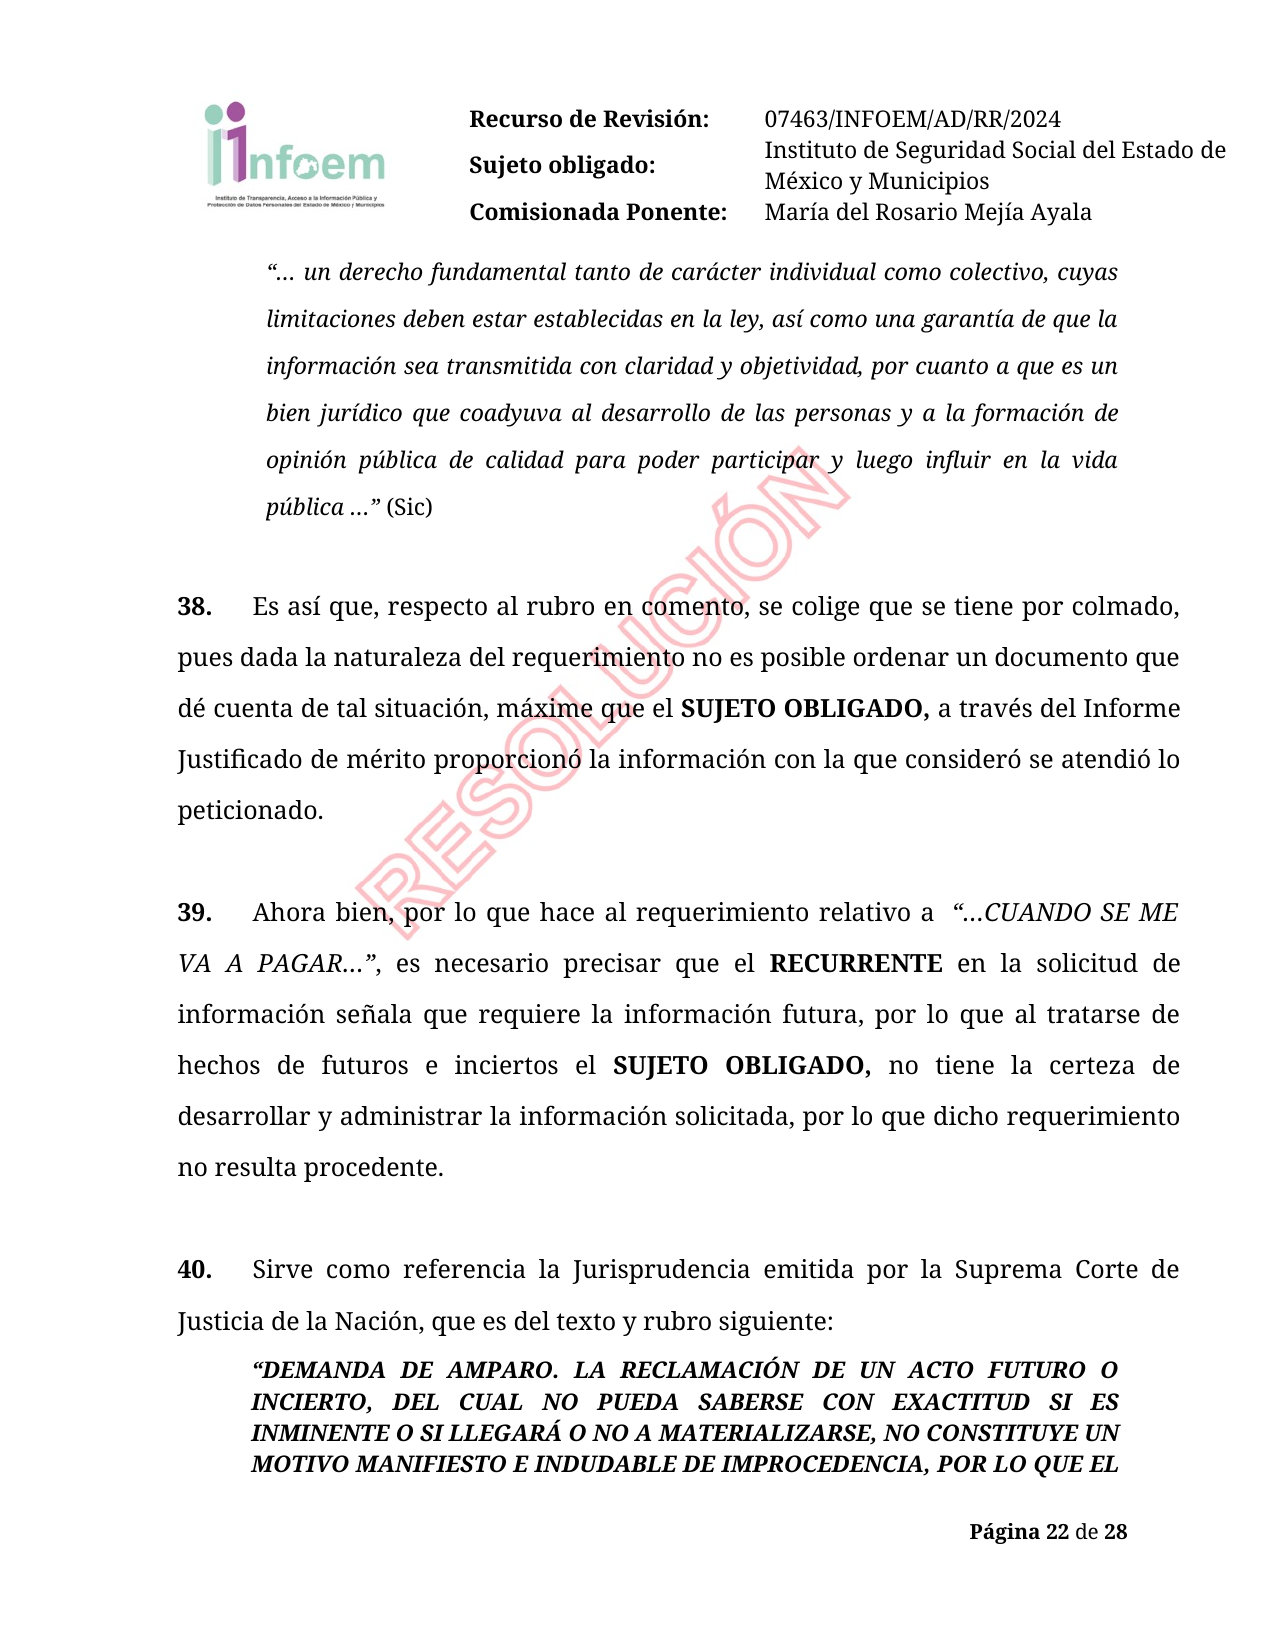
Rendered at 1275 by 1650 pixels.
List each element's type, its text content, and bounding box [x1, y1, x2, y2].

text “… un derecho fundamental tanto de carácter individual como colectivo, cuyas limitaciones deben estar establecidas en la ley, así como una garantía de que la información sea transmitida con claridad y objetividad, por cuanto a que es un bien jurídico que coadyuva al desarrollo de las personas y a la formación de opinión pública de calidad para poder participar y luego influir en la vida pública …” (Sic) [266, 256, 1122, 522]
list Es así que, respecto al rubro en comento, se colige que se tiene por colmado, pues dada la naturaleza del requerimiento no es posible ordenar un documento que dé cuenta de tal situación, máxime que el SUJETO OBLIGADO, a través del Informe Justificado de mérito proporcionó la información con la que consideró se atendió lo peticionado. [177, 589, 1181, 827]
list Sirve como referencia la Jurisprudencia emitida por la Suprema Corte de Justicia de la Nación, que es del texto y rubro siguiente: [177, 1252, 1181, 1337]
picture [115, 56, 1066, 1294]
list Ahora bien, por lo que hace al requerimiento relativo a “…CUANDO SE ME VA A PAGAR…”, es necesario precisar que el RECURRENTE en la solicitud de información señala que requiere la información futura, por lo que al tratarse de hechos de futuros e inciertos el SUJETO OBLIGADO, no tiene la certeza de desarrollar y administrar la información solicitada, por lo que dicho requerimiento no resulta procedente. [177, 895, 1181, 1184]
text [251, 1354, 1122, 1479]
